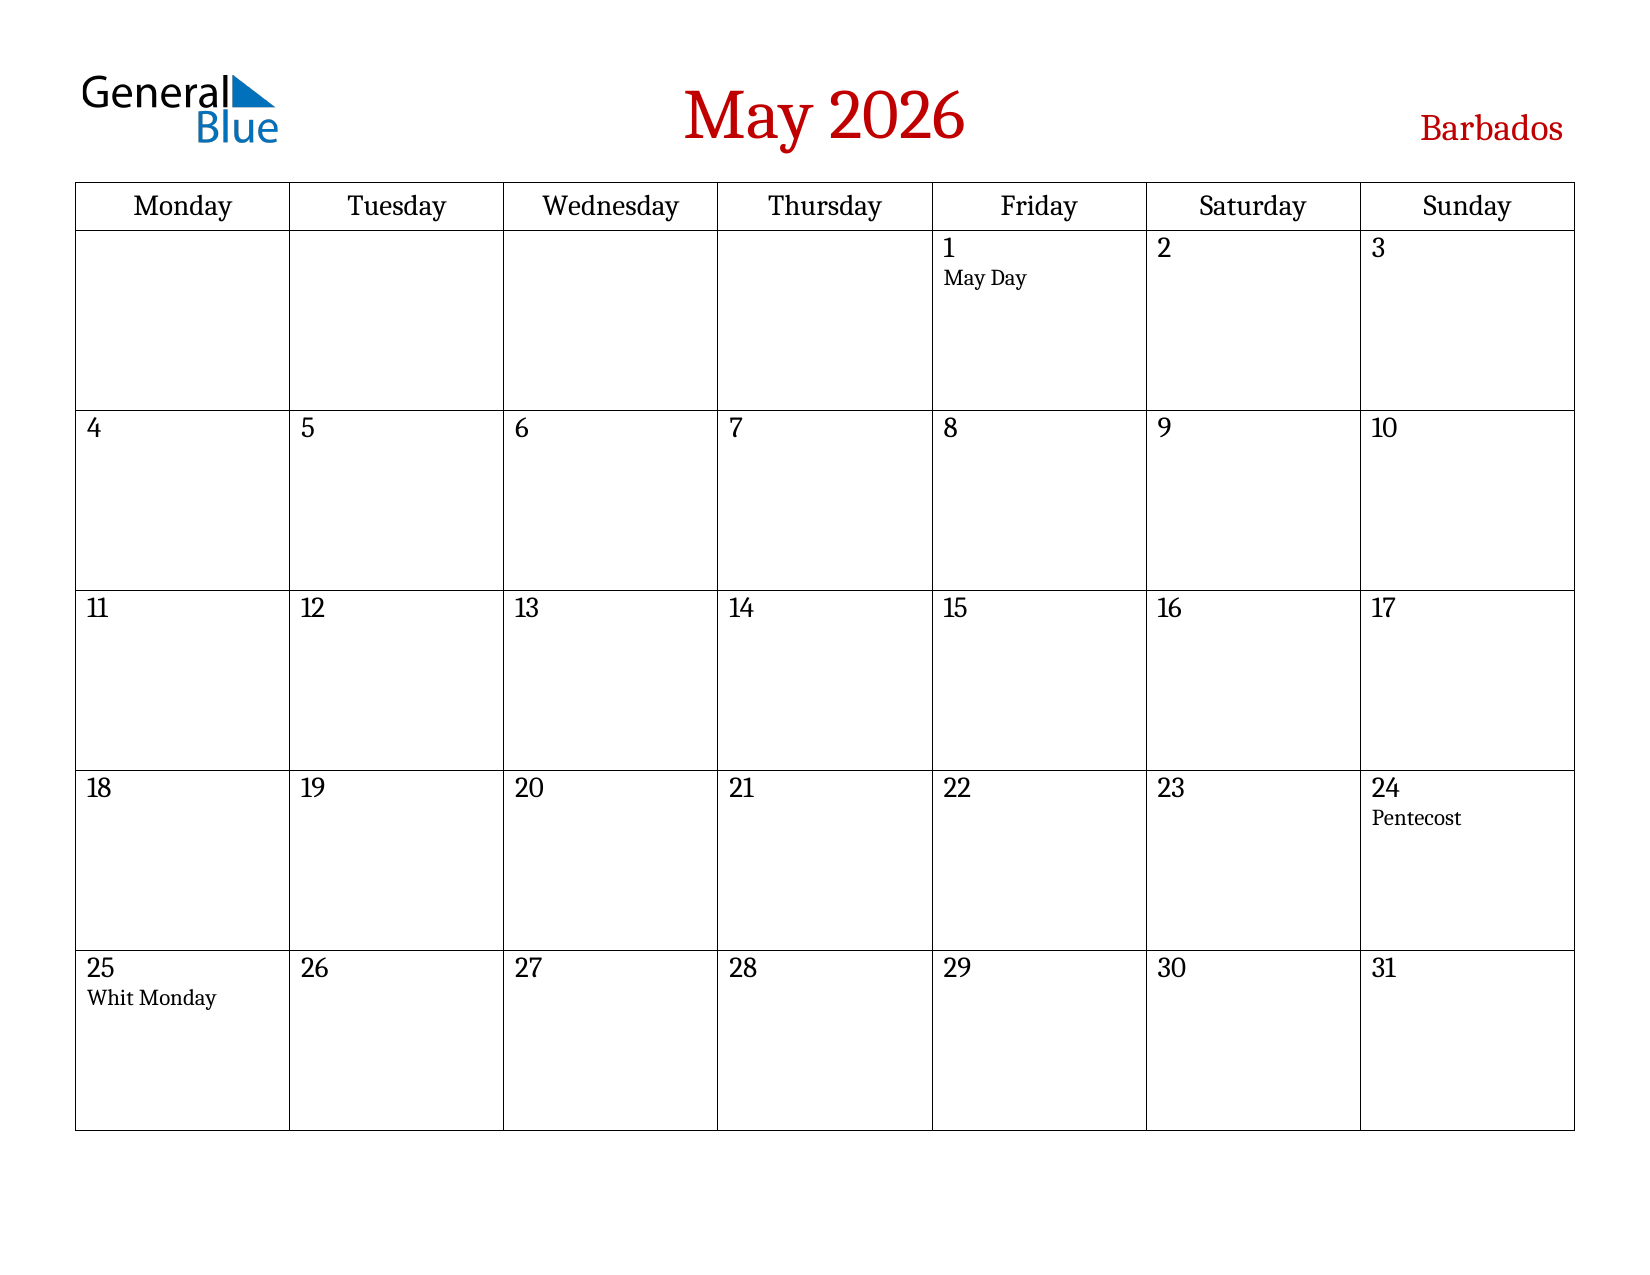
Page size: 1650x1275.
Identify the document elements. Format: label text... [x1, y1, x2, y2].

table_cell 23 [1147, 771, 1360, 805]
table_cell 14 [718, 591, 932, 625]
table_cell [76, 625, 289, 770]
table_cell [76, 805, 289, 950]
table_cell [718, 445, 932, 590]
table_cell [933, 445, 1146, 590]
table_header May 2026 [504, 75, 1146, 182]
table_cell 25 [76, 951, 289, 985]
table_cell [290, 985, 503, 1130]
table_cell Saturday [1147, 183, 1360, 230]
table_cell [290, 625, 503, 770]
table_cell [76, 265, 289, 410]
table_cell [933, 625, 1146, 770]
table_cell Wednesday [504, 183, 717, 230]
table_cell [504, 625, 717, 770]
table_cell Whit Monday [76, 985, 289, 1130]
picture [82, 75, 278, 143]
table_cell [290, 231, 503, 264]
table_cell Tuesday [290, 183, 503, 230]
table_cell 8 [933, 411, 1146, 444]
table_cell [1361, 265, 1574, 410]
table_cell Pentecost [1361, 805, 1574, 950]
table_cell 17 [1361, 591, 1574, 625]
table_cell 22 [933, 771, 1146, 805]
table_cell 5 [290, 411, 503, 444]
table_cell 11 [76, 591, 289, 625]
table_cell [1361, 445, 1574, 590]
table_cell 13 [504, 591, 717, 625]
table_cell 4 [76, 411, 289, 444]
table_header Barbados [1146, 75, 1574, 182]
table_cell 12 [290, 591, 503, 625]
table_cell [76, 231, 289, 264]
table_cell 28 [718, 951, 932, 985]
table_cell [290, 445, 503, 590]
table_cell [933, 985, 1146, 1130]
table_cell [1361, 625, 1574, 770]
table_header [76, 75, 503, 182]
table_cell [718, 805, 932, 950]
table_cell 31 [1361, 951, 1574, 985]
table_cell [1147, 445, 1360, 590]
table_cell [718, 985, 932, 1130]
table_cell Monday [76, 183, 289, 230]
table_cell 21 [718, 771, 932, 805]
table_cell 19 [290, 771, 503, 805]
table_cell [1361, 985, 1574, 1130]
table_cell [1147, 625, 1360, 770]
table_cell 7 [718, 411, 932, 444]
table_cell [504, 265, 717, 410]
table_cell [504, 805, 717, 950]
table_cell [1147, 265, 1360, 410]
table_cell 6 [504, 411, 717, 444]
table_cell [290, 265, 503, 410]
table_cell [504, 231, 717, 264]
table_cell 15 [933, 591, 1146, 625]
table_cell [718, 231, 932, 264]
table_cell 3 [1361, 231, 1574, 264]
table_cell Thursday [718, 183, 932, 230]
table_cell [933, 805, 1146, 950]
table_cell Friday [933, 183, 1146, 230]
table_cell [504, 445, 717, 590]
table_cell [1147, 985, 1360, 1130]
table_cell May Day [933, 265, 1146, 410]
table_cell 27 [504, 951, 717, 985]
table_cell 1 [933, 231, 1146, 264]
table_cell 29 [933, 951, 1146, 985]
table_cell [718, 625, 932, 770]
table_cell 26 [290, 951, 503, 985]
table_cell 20 [504, 771, 717, 805]
table_cell Sunday [1361, 183, 1574, 230]
table_cell 24 [1361, 771, 1574, 805]
table_cell [290, 805, 503, 950]
table_cell 2 [1147, 231, 1360, 264]
table_cell [76, 445, 289, 590]
table_cell 18 [76, 771, 289, 805]
table_cell 9 [1147, 411, 1360, 444]
table_cell [718, 265, 932, 410]
table_cell 10 [1361, 411, 1574, 444]
table_cell [504, 985, 717, 1130]
table_cell 16 [1147, 591, 1360, 625]
table_cell [1147, 805, 1360, 950]
table_cell 30 [1147, 951, 1360, 985]
